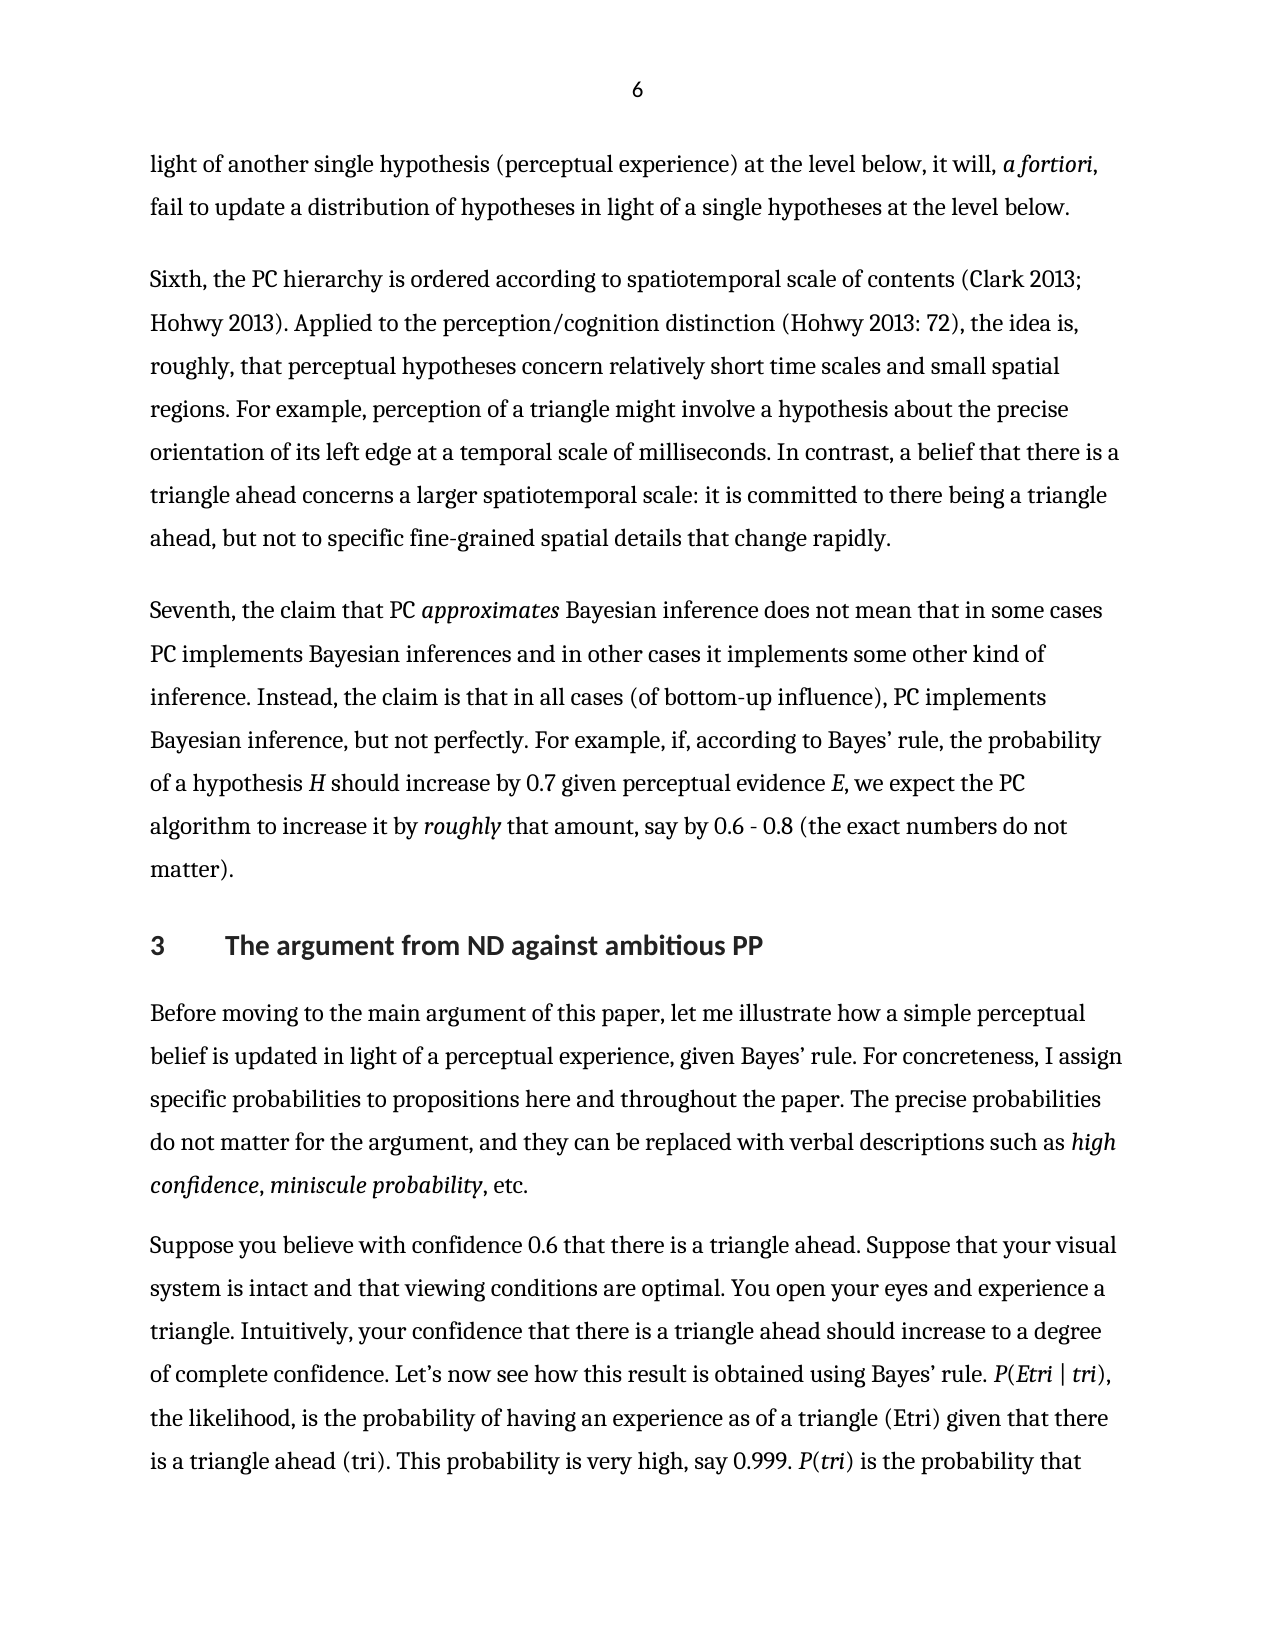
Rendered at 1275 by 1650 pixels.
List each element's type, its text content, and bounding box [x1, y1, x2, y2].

list The argument from ND against ambitious PP [150, 927, 1125, 963]
text Seventh, the claim that PC approximates Bayesian inference does not mean that in some cases PC implements Bayesian inferences and in other cases it implements some other kind of inference. Instead, the claim is that in all cases (of bottom-up influence), PC implements Bayesian inference, but not perfectly. For example, if, according to Bayes’ rule, the probability of a hypothesis H should increase by 0.7 given perceptual evidence E, we expect the PC algorithm to increase it by roughly that amount, say by 0.6 - 0.8 (the exact numbers do not matter). [150, 596, 1125, 884]
text Before moving to the main argument of this paper, let me illustrate how a simple perceptual belief is updated in light of a perceptual experience, given Bayes’ rule. For concreteness, I assign specific probabilities to propositions here and throughout the paper. The precise probabilities do not matter for the argument, and they can be replaced with verbal descriptions such as high confidence, miniscule probability, etc. [150, 999, 1125, 1200]
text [150, 1231, 1125, 1475]
text Sixth, the PC hierarchy is ordered according to spatiotemporal scale of contents (Clark 2013; Hohwy 2013). Applied to the perception/cognition distinction (Hohwy 2013: 72), the idea is, roughly, that perceptual hypotheses concern relatively short time scales and small spatial regions. For example, perception of a triangle might involve a hypothesis about the precise orientation of its left edge at a temporal scale of milliseconds. In contrast, a belief that there is a triangle ahead concerns a larger spatiotemporal scale: it is committed to there being a triangle ahead, but not to specific fine-grained spatial details that change rapidly. [150, 265, 1125, 553]
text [150, 150, 1125, 222]
